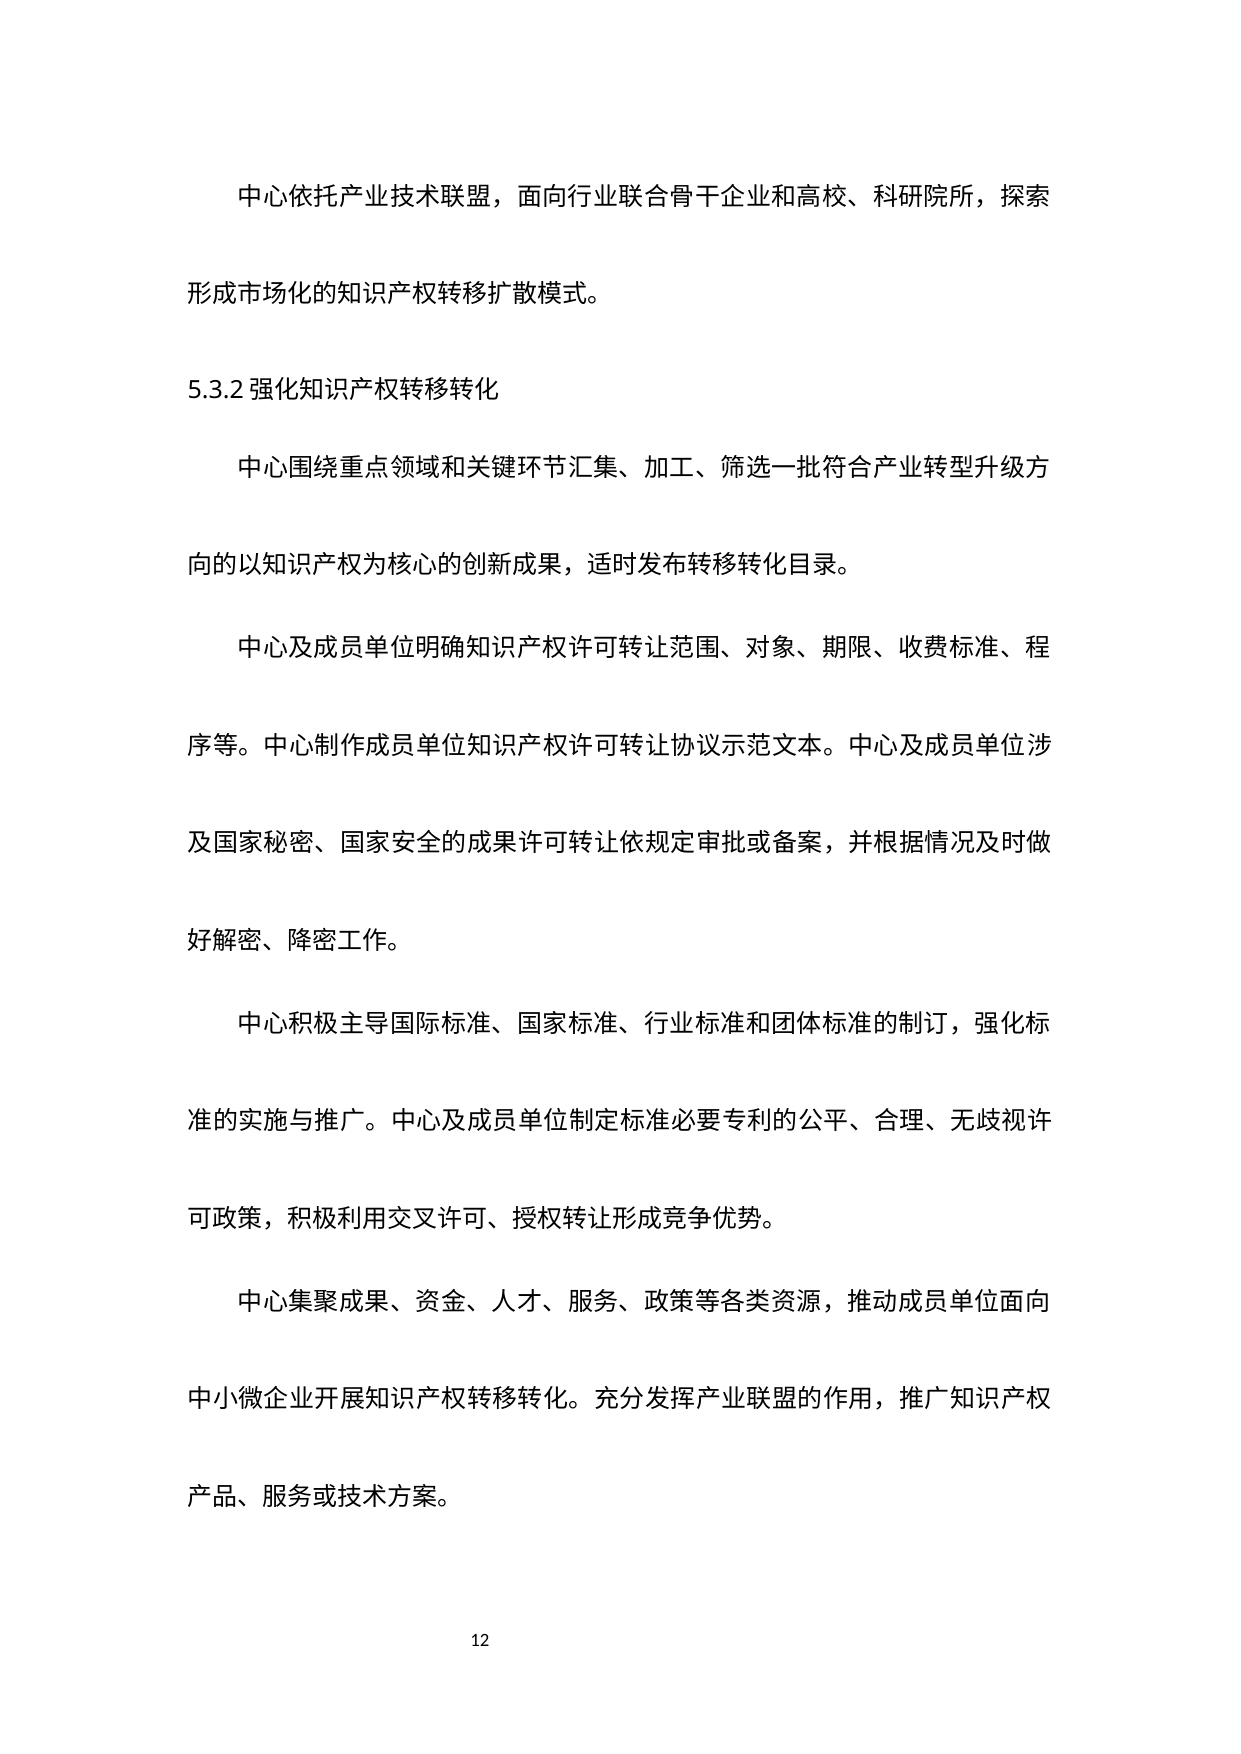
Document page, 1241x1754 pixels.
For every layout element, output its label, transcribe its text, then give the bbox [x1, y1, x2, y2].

text 中心积极主导国际标准、国家标准、行业标准和团体标准的制订，强化标准的实施与推广。中心及成员单位制定标准必要专利的公平、合理、无歧视许可政策，积极利用交叉许可、授权转让形成竞争优势。 [187, 989, 1053, 1249]
text 中心集聚成果、资金、人才、服务、政策等各类资源，推动成员单位面向中小微企业开展知识产权转移转化。充分发挥产业联盟的作用，推广知识产权产品、服务或技术方案。 [187, 1267, 1053, 1527]
text 中心及成员单位明确知识产权许可转让范围、对象、期限、收费标准、程序等。中心制作成员单位知识产权许可转让协议示范文本。中心及成员单位涉及国家秘密、国家安全的成果许可转让依规定审批或备案，并根据情况及时做好解密、降密工作。 [187, 613, 1053, 971]
text 中心围绕重点领域和关键环节汇集、加工、筛选一批符合产业转型升级方向的以知识产权为核心的创新成果，适时发布转移转化目录。 [187, 433, 1053, 595]
text 中心依托产业技术联盟，面向行业联合骨干企业和高校、科研院所，探索形成市场化的知识产权转移扩散模式。 [187, 162, 1053, 324]
subtitle 5.3.2强化知识产权转移转化 [187, 355, 1053, 420]
